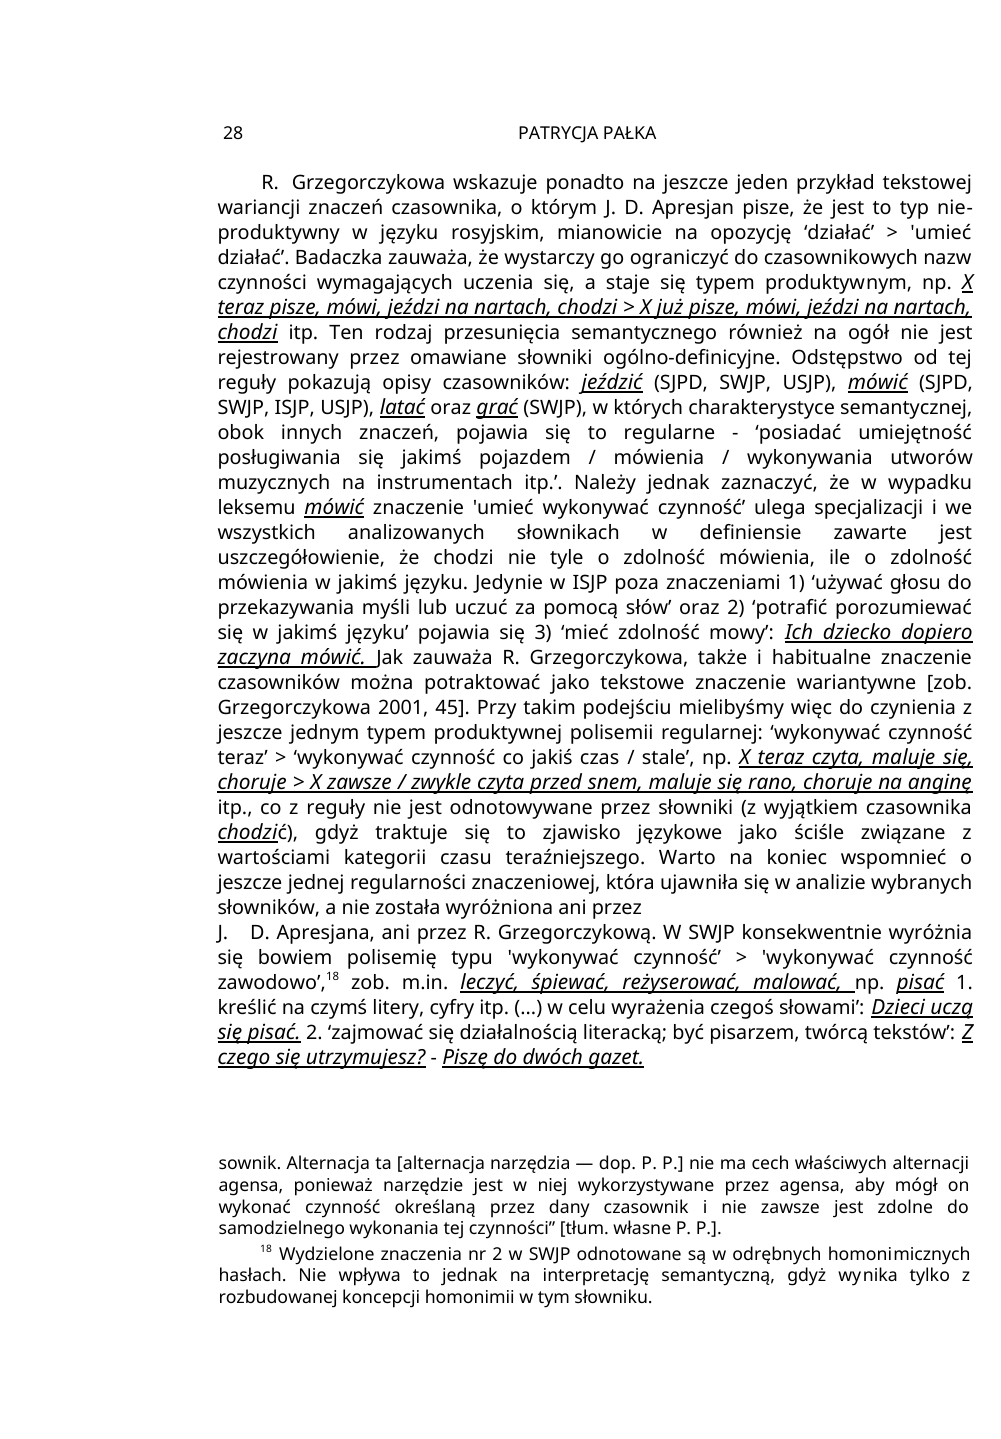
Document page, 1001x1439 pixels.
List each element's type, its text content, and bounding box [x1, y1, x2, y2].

text sownik. Alternacja ta [alternacja narzędzia — dop. P. P.] nie ma cech właściwych alternacji agensa, ponieważ narzędzie jest w niej wykorzystywane przez agensa, aby mógł on wykonać czynność określaną przez dany czasownik i nie zawsze jest zdolne do samodzielnego wykonania tej czynności” [tłum. własne P. P.]. [218, 1152, 970, 1239]
text R. Grzegorczykowa wskazuje ponadto na jeszcze jeden przykład tekstowej wariancji znaczeń czasownika, o którym J. D. Apresjan pisze, że jest to typ nieproduktywny w języku rosyjskim, mianowicie na opozycję ‘działać’ > 'umieć działać’. Badaczka zauważa, że wystarczy go ograniczyć do czasownikowych nazw czynności wymagających uczenia się, a staje się typem produktywnym, np. X teraz pisze, mówi, jeździ na nartach, chodzi > X już pisze, mówi, jeździ na nartach, chodzi itp. Ten rodzaj przesunięcia semantycznego również na ogół nie jest rejestrowany przez omawiane słowniki ogólno-definicyjne. Odstępstwo od tej reguły pokazują opisy czasowników: jeździć (SJPD, SWJP, USJP), mówić (SJPD, SWJP, ISJP, USJP), latać oraz grać (SWJP), w których charakterystyce semantycznej, obok innych znaczeń, pojawia się to regularne - ‘posiadać umiejętność posługiwania się jakimś pojazdem / mówienia / wykonywania utworów muzycznych na instrumentach itp.’. Należy jednak zaznaczyć, że w wypadku leksemu mówić znaczenie 'umieć wykonywać czynność’ ulega specjalizacji i we wszystkich analizowanych słownikach w definiensie zawarte jest uszczegółowienie, że chodzi nie tyle o zdolność mówienia, ile o zdolność mówienia w jakimś języku. Jedynie w ISJP poza znaczeniami 1) ‘używać głosu do przekazywania myśli lub uczuć za pomocą słów’ oraz 2) ‘potrafić porozumiewać się w jakimś języku’ pojawia się 3) ‘mieć zdolność mowy’: Ich dziecko dopiero zaczyna mówić. Jak zauważa R. Grzegorczykowa, także i habitualne znaczenie czasowników można potraktować jako tekstowe znaczenie wariantywne [zob. Grzegorczykowa 2001, 45]. Przy takim podejściu mielibyśmy więc do czynienia z jeszcze jednym typem produktywnej polisemii regularnej: ‘wykonywać czynność teraz’ > ‘wykonywać czynność co jakiś czas / stale’, np. X teraz czyta, maluje się, choruje > X zawsze / zwykle czyta przed snem, maluje się rano, choruje na anginę itp., co z reguły nie jest odnotowywane przez słowniki (z wyjątkiem czasownika chodzić), gdyż traktuje się to zjawisko językowe jako ściśle związane z wartościami kategorii czasu teraźniejszego. Warto na koniec wspomnieć o jeszcze jednej regularności znaczeniowej, która ujawniła się w analizie wybranych słowników, a nie została wyróżniona ani przez [217, 169, 973, 791]
text PATRYCJA PAŁKA [518, 125, 656, 143]
text 18 Wydzielone znaczenia nr 2 w SWJP odnotowane są w odrębnych homonimicznych hasłach. Nie wpływa to jednak na interpretację semantyczną, gdyż wynika tylko z rozbudowanej koncepcji homonimii w tym słowniku. [218, 1243, 970, 1308]
text 28 [223, 125, 243, 143]
text J. D. Apresjana, ani przez R. Grzegorczykową. W SWJP konsekwentnie wyróżnia się bowiem polisemię typu 'wykonywać czynność’ > 'wykonywać czynność zawodowo’,18 zob. m.in. leczyć, śpiewać, reżyserować, malować, np. pisać 1. kreślić na czymś litery, cyfry itp. (...) w celu wyrażenia czegoś słowami’: Dzieci uczą się pisać. 2. ‘zajmować się działalnością literacką; być pisarzem, twórcą tekstów’: Z czego się utrzymujesz? - Piszę do dwóch gazet. [217, 919, 973, 1069]
